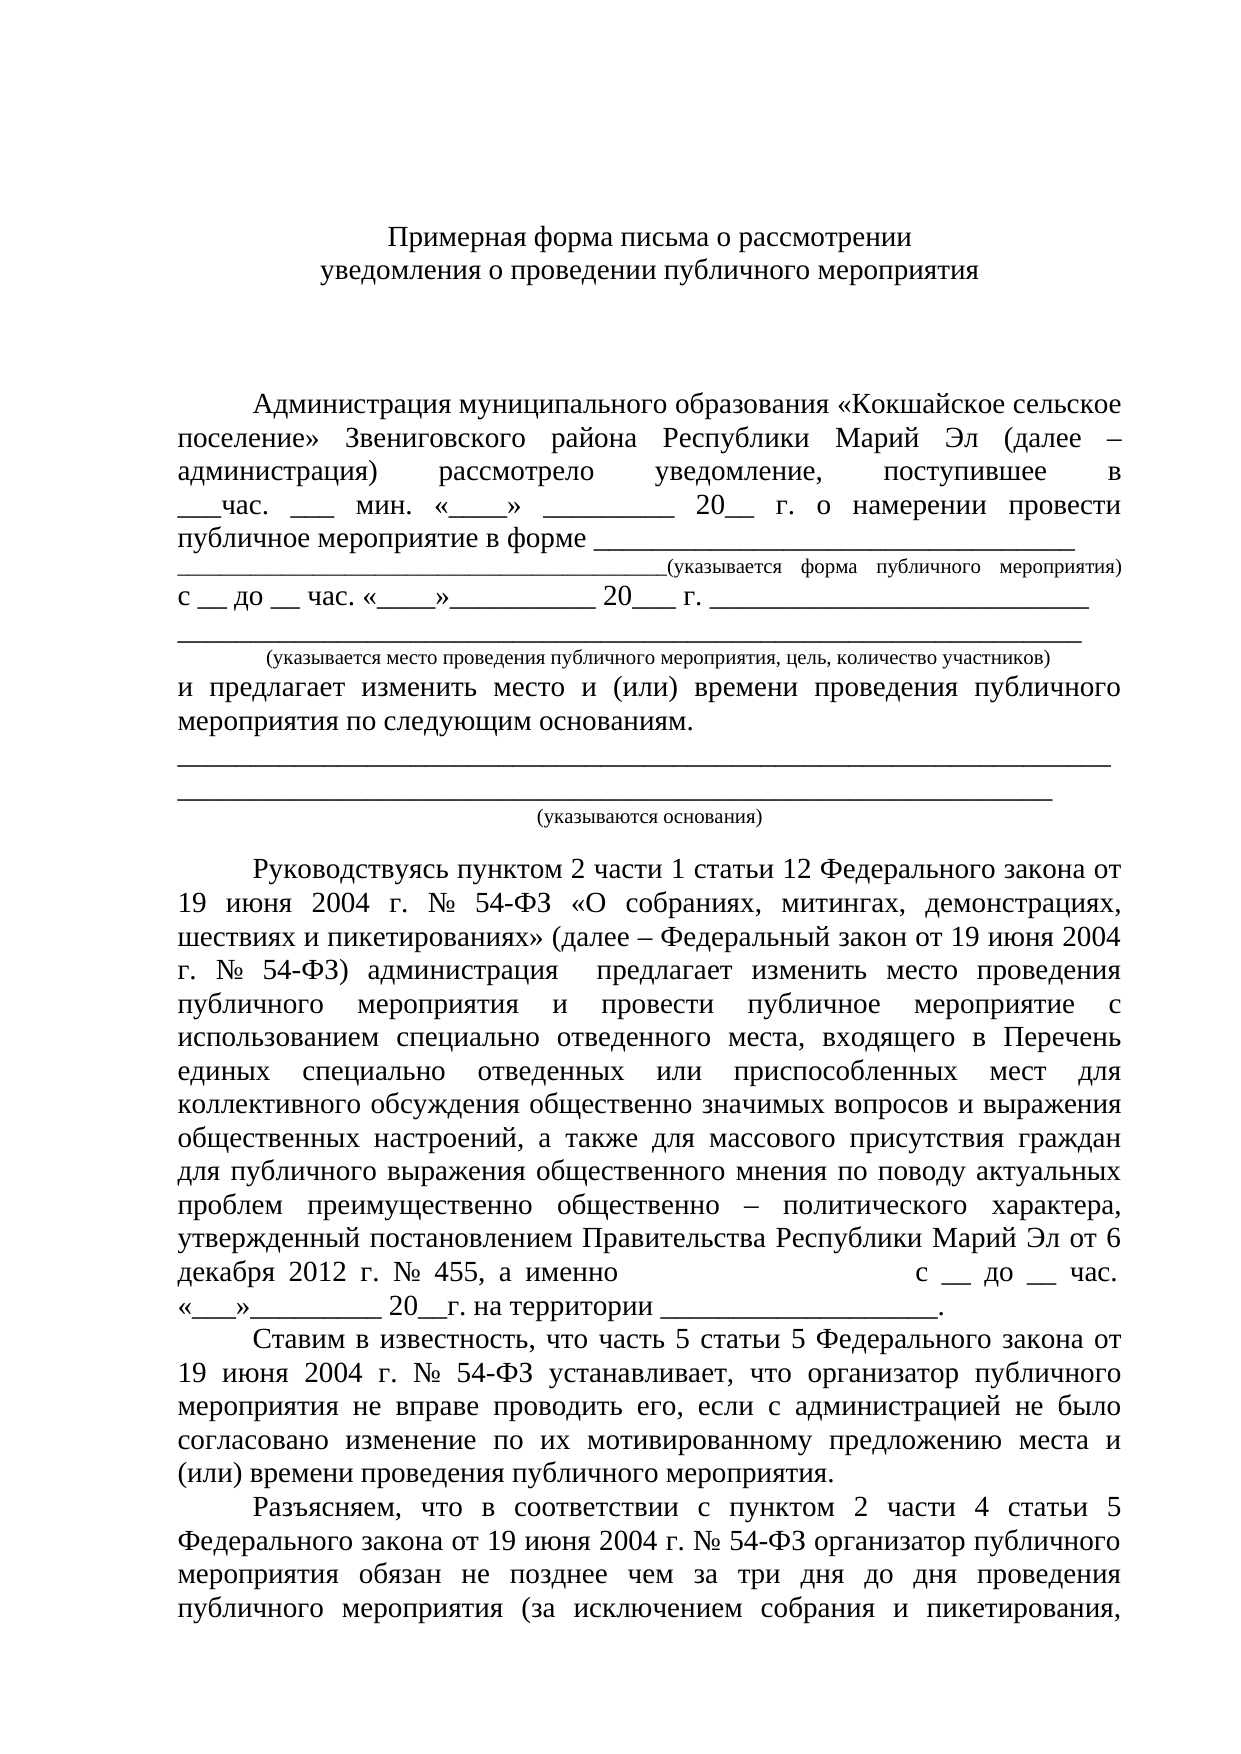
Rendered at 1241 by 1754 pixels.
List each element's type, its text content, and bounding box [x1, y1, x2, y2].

text и предлагает изменить место и (или) времени проведения публичного мероприятия по следующим основаниям. [177, 669, 1122, 736]
text Ставим в известность, что часть 5 статьи 5 Федерального закона от 19 июня . № 54-ФЗ устанавливает, что организатор публичного мероприятия не вправе проводить его, если с администрацией не было согласовано изменение по их мотивированному предложению места и (или) времени проведения публичного мероприятия. [177, 1321, 1122, 1489]
text Руководствуясь пунктом 2 части 1 статьи 12 Федерального закона от 19 июня . № 54-ФЗ «О собраниях, митингах, демонстрациях, шествиях и пикетированиях» (далее – Федеральный закон от 19 июня . № 54-ФЗ) администрация предлагает изменить место проведения публичного мероприятия и провести публичное мероприятие с использованием специально отведенного места, входящего в Перечень единых специально отведенных или приспособленных мест для коллективного обсуждения общественно значимых вопросов и выражения общественных настроений, а также для массового присутствия граждан для публичного выражения общественного мнения по поводу актуальных проблем преимущественно общественно – политического характера, утвержденный постановлением Правительства Республики Марий Эл от 6 декабря . № 455, а именно с __ до __ час. «___»_________ 20__г. на территории ___________________. [177, 852, 1122, 1321]
text (указываются основания) [177, 803, 1122, 828]
text _______________________________________________(указывается форма публичного мероприятия) с __ до __ час. «____»__________ 20___ г. __________________________ [177, 554, 1122, 612]
text Примерная форма письма о рассмотрении [177, 219, 1122, 252]
text ______________________________________________________________ [177, 612, 1122, 645]
text ____________________________________________________________________________________________________________________________ [177, 736, 1122, 803]
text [177, 1489, 1122, 1623]
text (указывается место проведения публичного мероприятия, цель, количество участников) [177, 645, 1122, 669]
text Администрация муниципального образования «Кокшайское сельское поселение» Звениговского района Республики Марий Эл (далее – администрация) рассмотрело уведомление, поступившее в ___час. ___ мин. «____» _________ 20__ г. о намерении провести публичное мероприятие в форме _________________________________ [177, 386, 1122, 554]
text уведомления о проведении публичного мероприятия [177, 252, 1122, 286]
